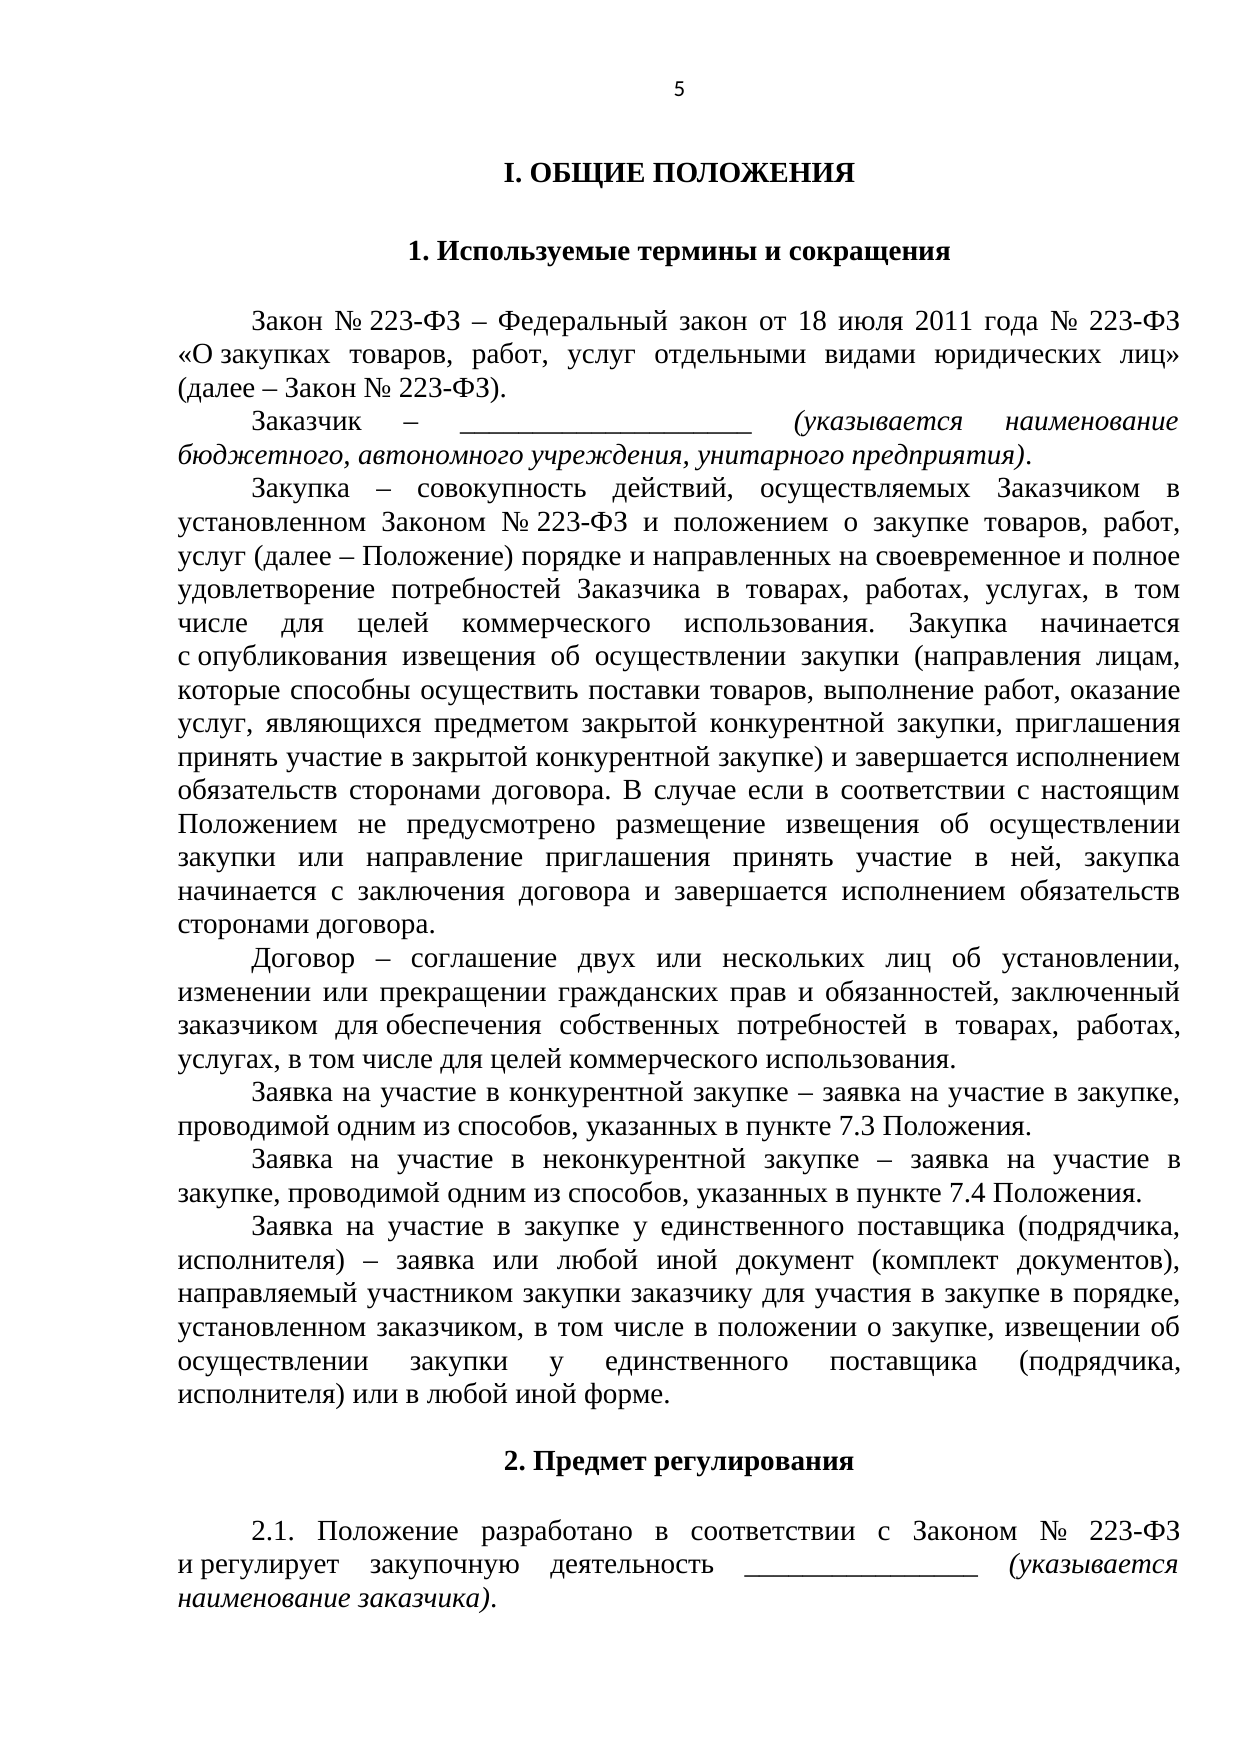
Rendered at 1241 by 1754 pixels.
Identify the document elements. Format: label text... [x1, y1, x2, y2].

subtitle 2. Предмет регулирования [177, 1443, 1181, 1477]
text Заявка на участие в неконкурентной закупке – заявка на участие в закупке, проводимой одним из способов, указанных в пункте 7.4 Положения. [177, 1141, 1181, 1208]
text Закупка – совокупность действий, осуществляемых Заказчиком в установленном Законом № 223-ФЗ и положением о закупке товаров, работ, услуг (далее – Положение) порядке и направленных на своевременное и полное удовлетворение потребностей Заказчика в товарах, работах, услугах, в том числе для целей коммерческого использования. Закупка начинается с опубликования извещения об осуществлении закупки (направления лицам, которые способны осуществить поставки товаров, выполнение работ, оказание услуг, являющихся предметом закрытой конкурентной закупки, приглашения принять участие в закрытой конкурентной закупке) и завершается исполнением обязательств сторонами договора. В случае если в соответствии с настоящим Положением не предусмотрено размещение извещения об осуществлении закупки или направление приглашения принять участие в ней, закупка начинается с заключения договора и завершается исполнением обязательств сторонами договора. [177, 471, 1181, 940]
subtitle I. ОБЩИЕ ПОЛОЖЕНИЯ [177, 155, 1181, 188]
text Заявка на участие в закупке у единственного поставщика (подрядчика, исполнителя) – заявка или любой иной документ (комплект документов), направляемый участником закупки заказчику для участия в закупке в порядке, установленном заказчиком, в том числе в положении о закупке, извещении об осуществлении закупки у единственного поставщика (подрядчика, исполнителя) или в любой иной форме. [177, 1208, 1181, 1410]
text Заявка на участие в конкурентной закупке – заявка на участие в закупке, проводимой одним из способов, указанных в пункте 7.3 Положения. [177, 1074, 1181, 1141]
subtitle 1. Используемые термины и сокращения [177, 233, 1181, 267]
text 2.1. Положение разработано в соответствии с Законом № 223-ФЗ и регулирует закупочную деятельность ________________ (указывается наименование заказчика). [177, 1513, 1181, 1614]
text Закон № 223-ФЗ – Федеральный закон от 18 июля 2011 года № 223-ФЗ «О закупках товаров, работ, услуг отдельными видами юридических лиц» (далее – Закон № 223-ФЗ). [177, 303, 1181, 403]
text Заказчик – ____________________ (указывается наименование бюджетного, автономного учреждения, унитарного предприятия). [177, 403, 1181, 471]
list Договор – соглашение двух или нескольких лиц об установлении, изменении или прекращении гражданских прав и обязанностей, заключенный заказчиком для обеспечения собственных потребностей в товарах, работах, услугах, в том числе для целей коммерческого использования. [177, 940, 1181, 1074]
